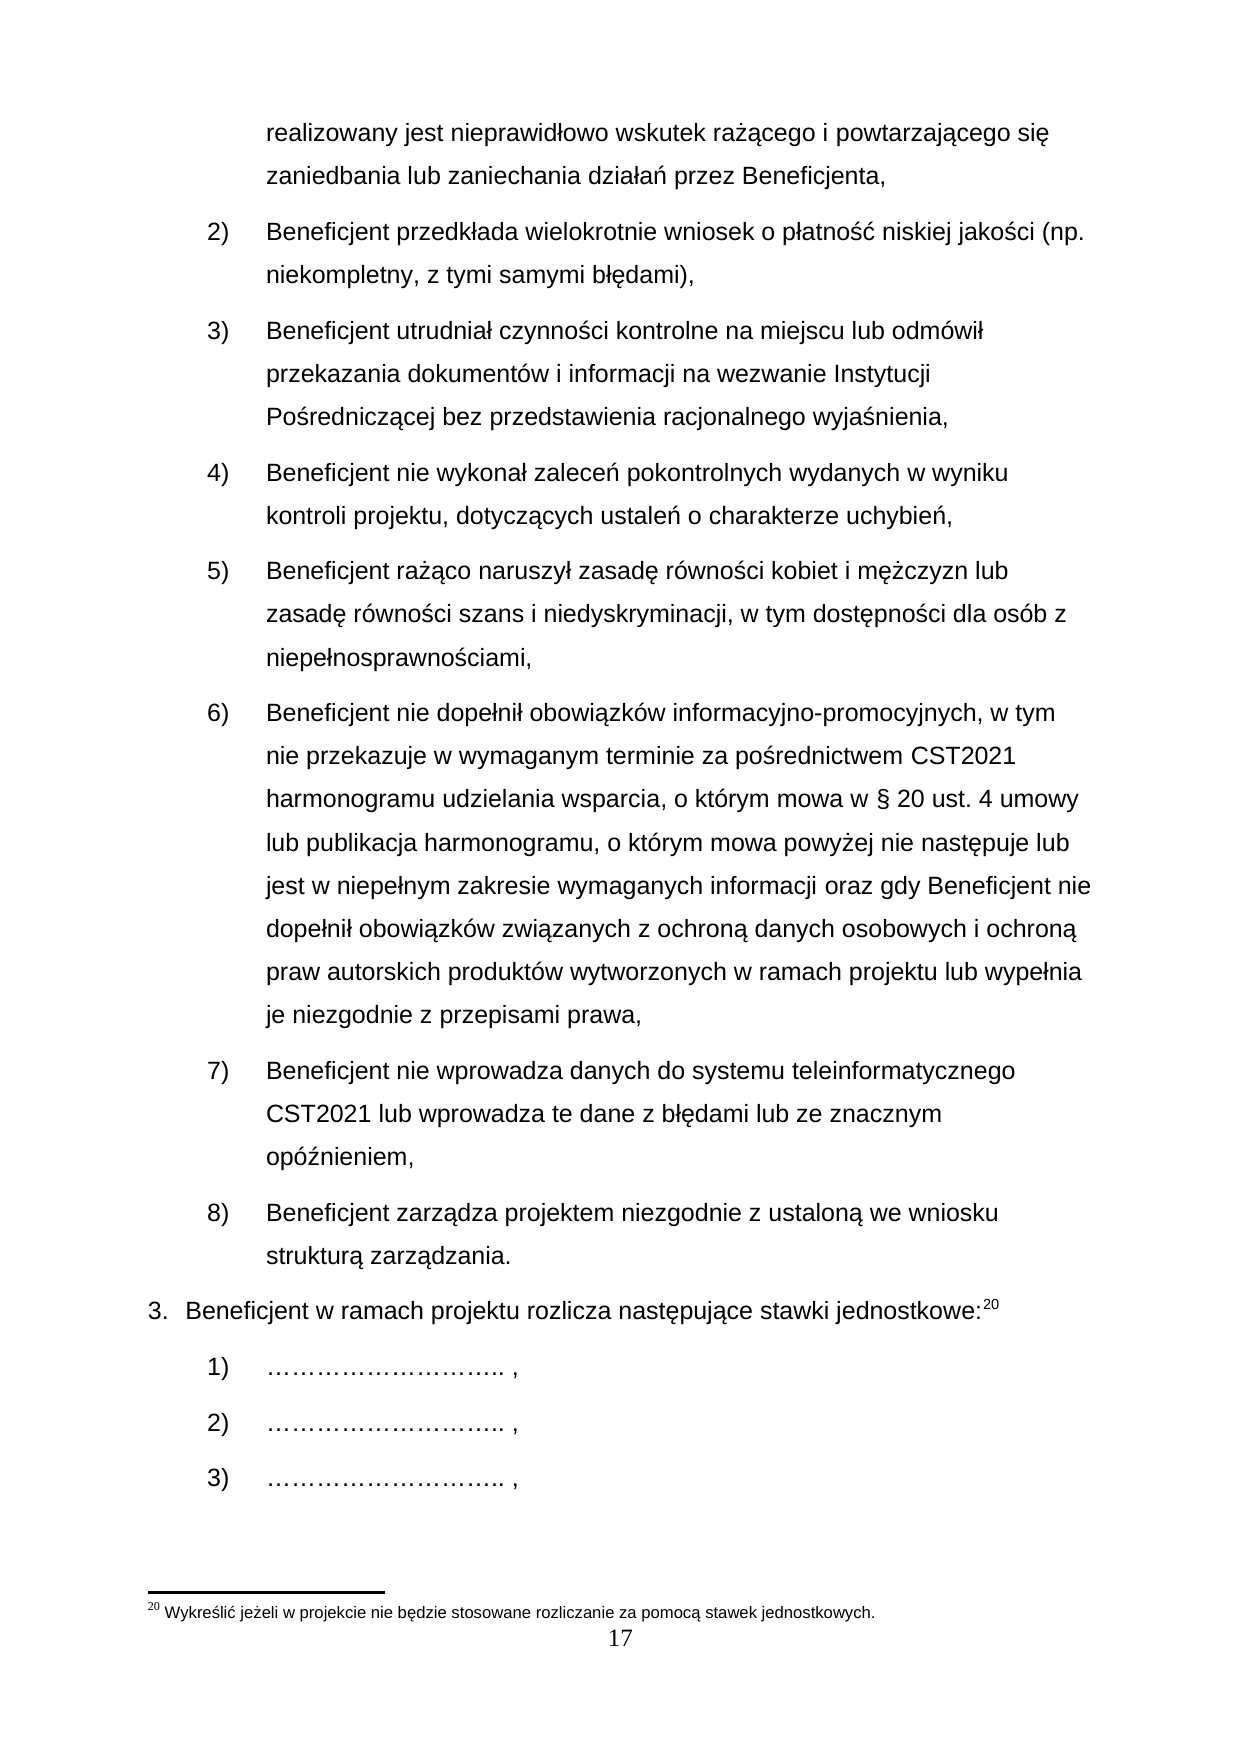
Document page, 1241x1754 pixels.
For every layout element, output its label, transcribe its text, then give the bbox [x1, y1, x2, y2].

list ……………………….. , [207, 1352, 1092, 1381]
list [207, 118, 1092, 190]
list Beneficjent nie dopełnił obowiązków informacyjno-promocyjnych, w tym nie przekazuje w wymaganym terminie za pośrednictwem CST2021 harmonogramu udzielania wsparcia, o którym mowa w § 20 ust. 4 umowy lub publikacja harmonogramu, o którym mowa powyżej nie następuje lub jest w niepełnym zakresie wymaganych informacji oraz gdy Beneficjent nie dopełnił obowiązków związanych z ochroną danych osobowych i ochroną praw autorskich produktów wytworzonych w ramach projektu lub wypełnia je niezgodnie z przepisami prawa, [207, 698, 1092, 1029]
list Beneficjent nie wykonał zaleceń pokontrolnych wydanych w wyniku kontroli projektu, dotyczących ustaleń o charakterze uchybień, [207, 457, 1092, 529]
list ……………………….. , [207, 1463, 1092, 1492]
list Beneficjent przedkłada wielokrotnie wniosek o płatność niskiej jakości (np. niekompletny, z tymi samymi błędami), [207, 217, 1092, 289]
list Beneficjent rażąco naruszył zasadę równości kobiet i mężczyzn lub zasadę równości szans i niedyskryminacji, w tym dostępności dla osób z niepełnosprawnościami, [207, 556, 1092, 671]
list Beneficjent nie wprowadza danych do systemu teleinformatycznego CST2021 lub wprowadza te dane z błędami lub ze znacznym opóźnieniem, [207, 1056, 1092, 1171]
list ……………………….. , [207, 1407, 1092, 1436]
list Beneficjent w ramach projektu rozlicza następujące stawki jednostkowe: [148, 1296, 1092, 1325]
list Beneficjent utrudniał czynności kontrolne na miejscu lub odmówił przekazania dokumentów i informacji na wezwanie Instytucji Pośredniczącej bez przedstawienia racjonalnego wyjaśnienia, [207, 316, 1092, 431]
list Beneficjent zarządza projektem niezgodnie z ustaloną we wniosku strukturą zarządzania. [207, 1197, 1092, 1269]
